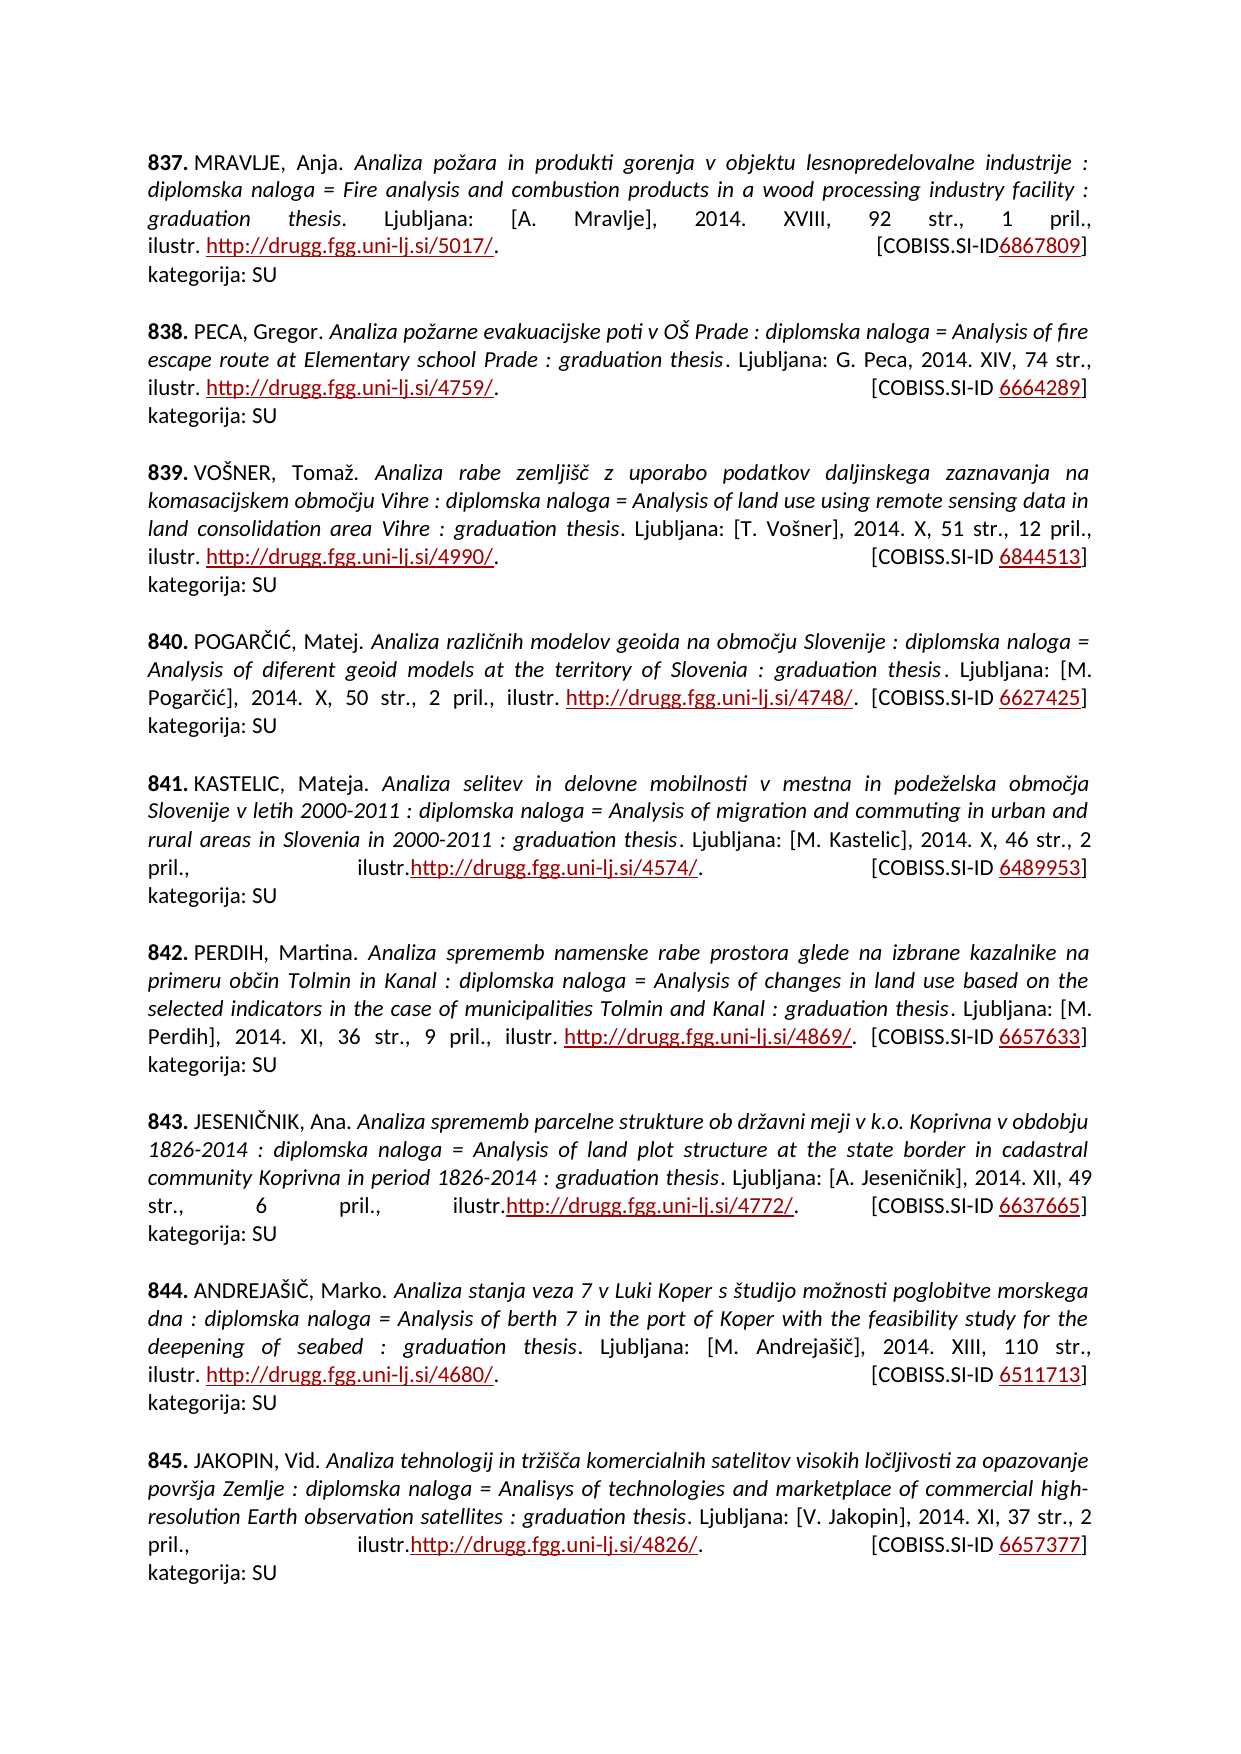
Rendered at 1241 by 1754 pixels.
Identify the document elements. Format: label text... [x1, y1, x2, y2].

text 839. VOŠNER, Tomaž. Analiza rabe zemljišč z uporabo podatkov daljinskega zaznavanja na komasacijskem območju Vihre : diplomska naloga = Analysis of land use using remote sensing data in land consolidation area Vihre : graduation thesis. Ljubljana: [T. Vošner], 2014. X, 51 str., 12 pril., ilustr. http://drugg.fgg.uni-lj.si/4990/. [COBISS.SI-ID 6844513] kategorija: SU [148, 458, 1093, 598]
text 843. JESENIČNIK, Ana. Analiza sprememb parcelne strukture ob državni meji v k.o. Koprivna v obdobju 1826-2014 : diplomska naloga = Analysis of land plot structure at the state border in cadastral community Koprivna in period 1826-2014 : graduation thesis. Ljubljana: [A. Jeseničnik], 2014. XII, 49 str., 6 pril., ilustr.http://drugg.fgg.uni-lj.si/4772/. [COBISS.SI-ID 6637665] kategorija: SU [148, 1107, 1093, 1247]
text 837. MRAVLJE, Anja. Analiza požara in produkti gorenja v objektu lesnopredelovalne industrije : diplomska naloga = Fire analysis and combustion products in a wood processing industry facility : graduation thesis. Ljubljana: [A. Mravlje], 2014. XVIII, 92 str., 1 pril., ilustr. http://drugg.fgg.uni-lj.si/5017/. [COBISS.SI-ID6867809] kategorija: SU [148, 148, 1093, 288]
text 844. ANDREJAŠIČ, Marko. Analiza stanja veza 7 v Luki Koper s študijo možnosti poglobitve morskega dna : diplomska naloga = Analysis of berth 7 in the port of Koper with the feasibility study for the deepening of seabed : graduation thesis. Ljubljana: [M. Andrejašič], 2014. XIII, 110 str., ilustr. http://drugg.fgg.uni-lj.si/4680/. [COBISS.SI-ID 6511713] kategorija: SU [148, 1276, 1093, 1417]
text 845. JAKOPIN, Vid. Analiza tehnologij in tržišča komercialnih satelitov visokih ločljivosti za opazovanje površja Zemlje : diplomska naloga = Analisys of technologies and marketplace of commercial high-resolution Earth observation satellites : graduation thesis. Ljubljana: [V. Jakopin], 2014. XI, 37 str., 2 pril., ilustr.http://drugg.fgg.uni-lj.si/4826/. [COBISS.SI-ID 6657377] kategorija: SU [148, 1446, 1093, 1586]
text 842. PERDIH, Martina. Analiza sprememb namenske rabe prostora glede na izbrane kazalnike na primeru občin Tolmin in Kanal : diplomska naloga = Analysis of changes in land use based on the selected indicators in the case of municipalities Tolmin and Kanal : graduation thesis. Ljubljana: [M. Perdih], 2014. XI, 36 str., 9 pril., ilustr. http://drugg.fgg.uni-lj.si/4869/. [COBISS.SI-ID 6657633] kategorija: SU [148, 938, 1093, 1078]
text 838. PECA, Gregor. Analiza požarne evakuacijske poti v OŠ Prade : diplomska naloga = Analysis of fire escape route at Elementary school Prade : graduation thesis. Ljubljana: G. Peca, 2014. XIV, 74 str., ilustr. http://drugg.fgg.uni-lj.si/4759/. [COBISS.SI-ID 6664289] kategorija: SU [148, 317, 1093, 429]
text 840. POGARČIĆ, Matej. Analiza različnih modelov geoida na območju Slovenije : diplomska naloga = Analysis of diferent geoid models at the territory of Slovenia : graduation thesis. Ljubljana: [M. Pogarčić], 2014. X, 50 str., 2 pril., ilustr. http://drugg.fgg.uni-lj.si/4748/. [COBISS.SI-ID 6627425] kategorija: SU [148, 627, 1093, 739]
text 841. KASTELIC, Mateja. Analiza selitev in delovne mobilnosti v mestna in podeželska območja Slovenije v letih 2000-2011 : diplomska naloga = Analysis of migration and commuting in urban and rural areas in Slovenia in 2000-2011 : graduation thesis. Ljubljana: [M. Kastelic], 2014. X, 46 str., 2 pril., ilustr.http://drugg.fgg.uni-lj.si/4574/. [COBISS.SI-ID 6489953] kategorija: SU [148, 769, 1093, 909]
